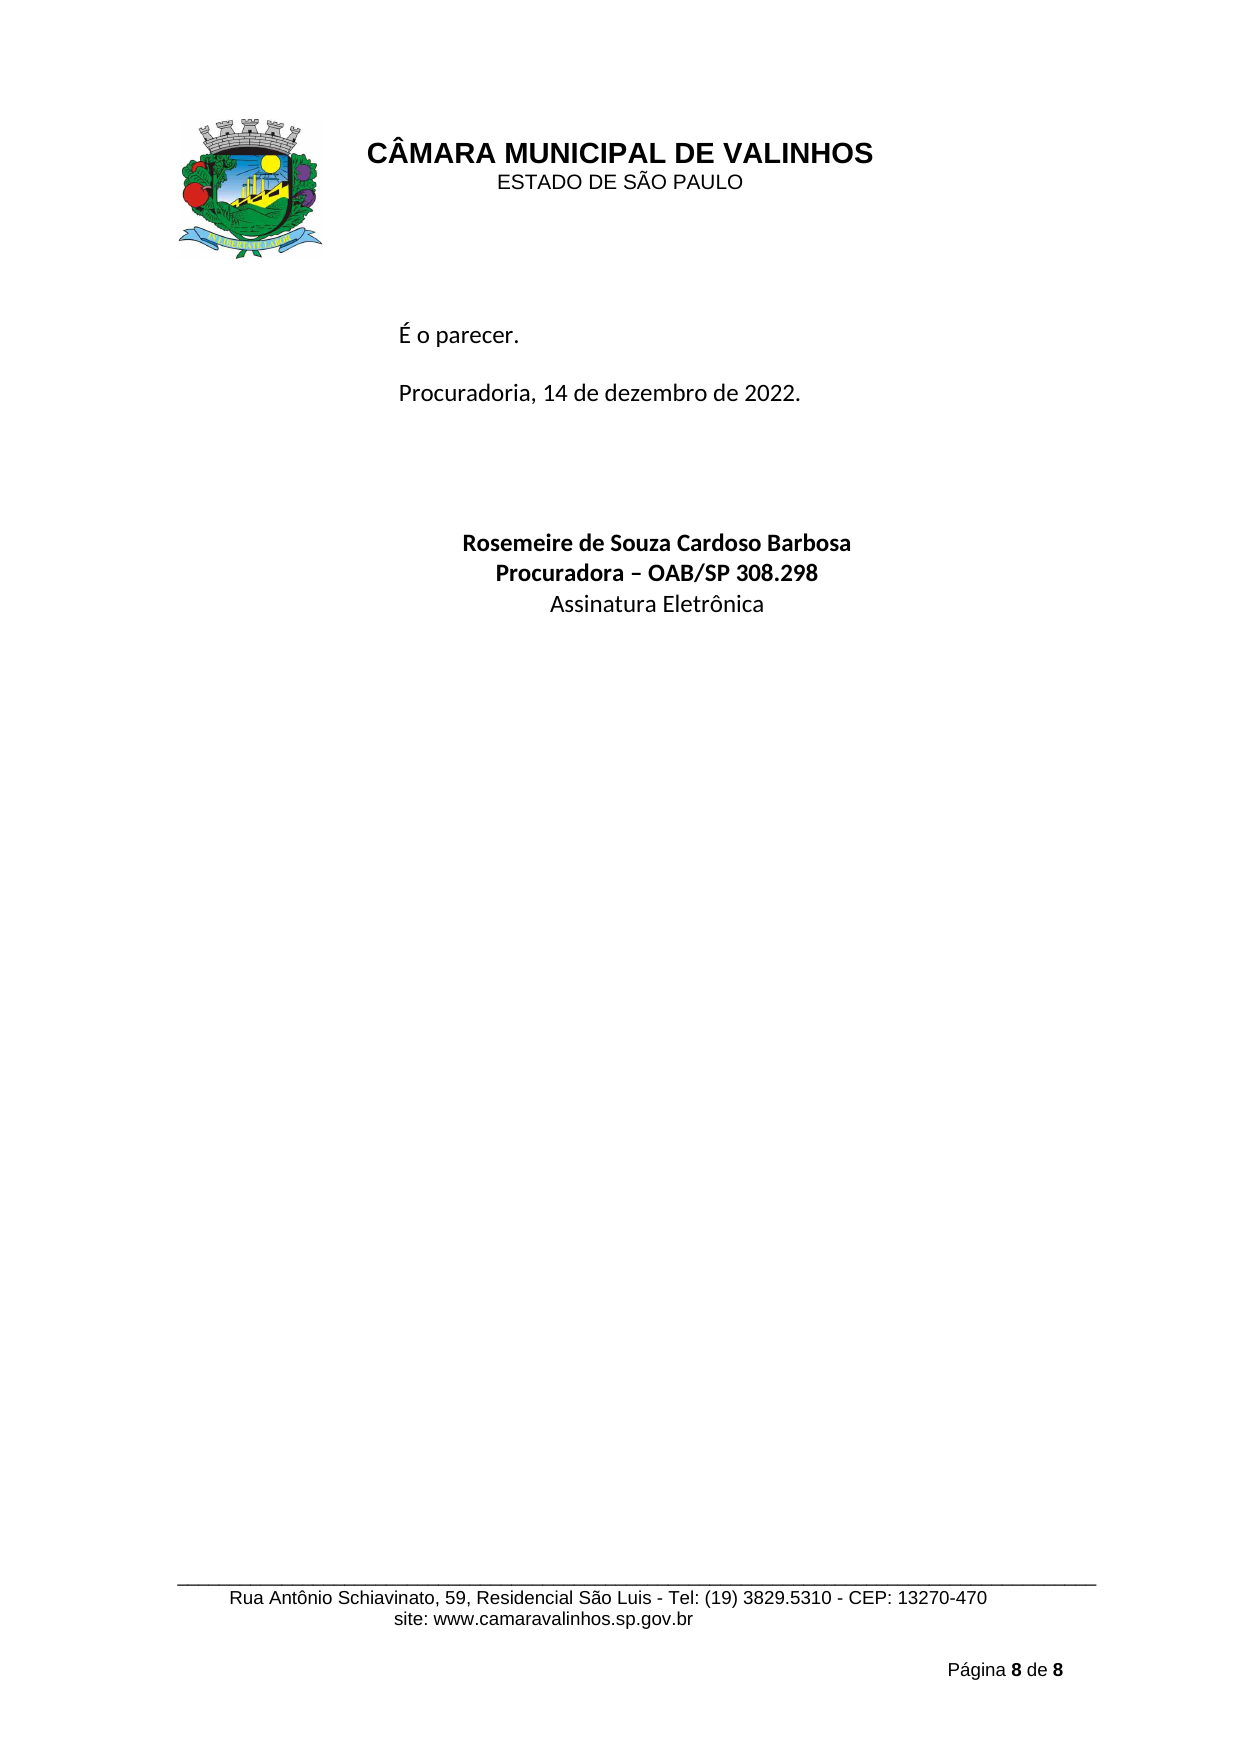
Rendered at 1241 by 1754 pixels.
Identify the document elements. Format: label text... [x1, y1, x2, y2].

text Rosemeire de Souza Cardoso Barbosa [177, 527, 1063, 557]
text Assinatura Eletrônica [177, 588, 1063, 618]
text Procuradora – OAB/SP 308.298 [177, 557, 1063, 588]
picture [178, 119, 323, 259]
text Procuradoria, 14 de dezembro de 2022. [177, 377, 1063, 408]
text É o parecer. [177, 319, 1063, 349]
